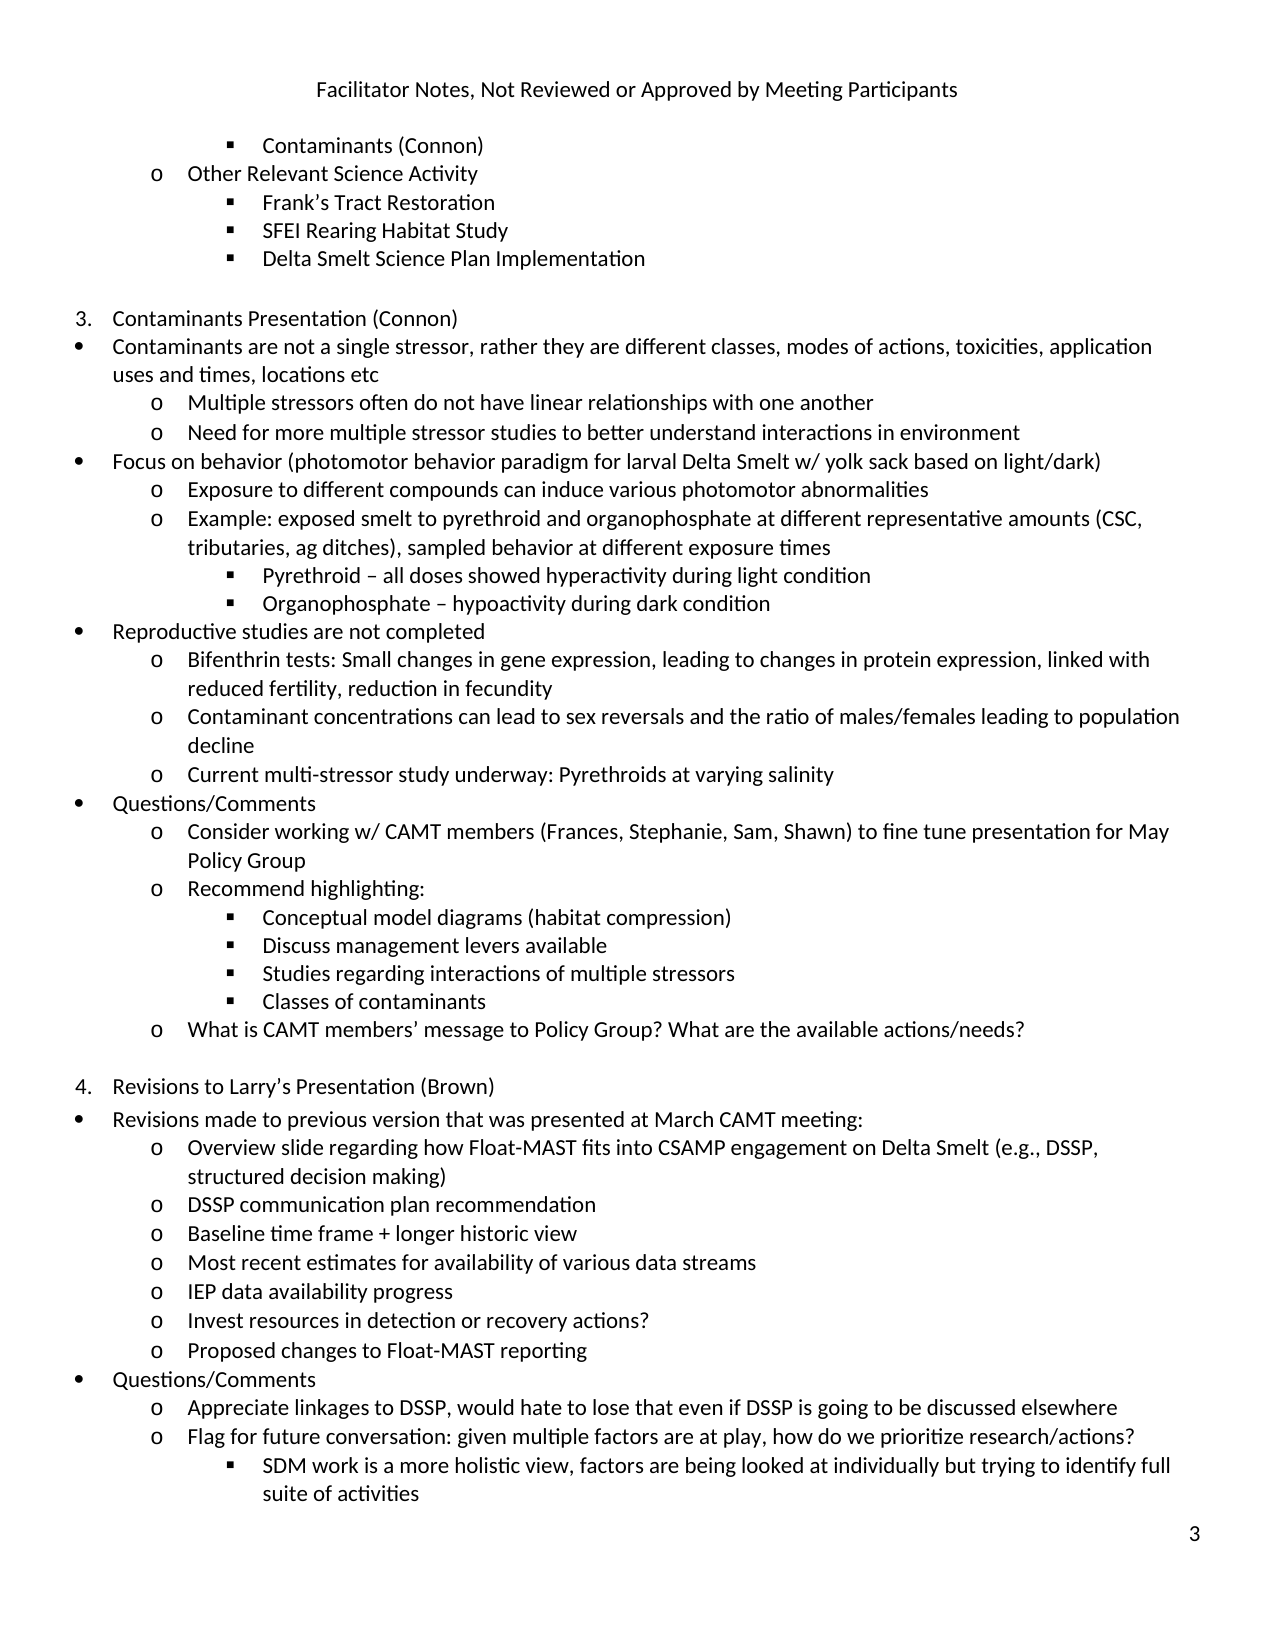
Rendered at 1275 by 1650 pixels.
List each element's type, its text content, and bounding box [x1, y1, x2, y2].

list Need for more multiple stressor studies to better understand interactions in environment [150, 418, 1200, 447]
list Conceptual model diagrams (habitat compression) [225, 903, 1200, 931]
list Contaminant concentrations can lead to sex reversals and the ratio of males/females leading to population decline [150, 702, 1200, 760]
list Organophosphate – hypoactivity during dark condition [225, 589, 1200, 617]
list Most recent estimates for availability of various data streams [150, 1248, 1200, 1277]
list Example: exposed smelt to pyrethroid and organophosphate at different representative amounts (CSC, tributaries, ag ditches), sampled behavior at different exposure times [150, 504, 1200, 561]
list Studies regarding interactions of multiple stressors [225, 959, 1200, 987]
list Overview slide regarding how Float-MAST fits into CSAMP engagement on Delta Smelt (e.g., DSSP, structured decision making) [150, 1133, 1200, 1190]
list Classes of contaminants [225, 987, 1200, 1015]
list Questions/Comments [75, 789, 1200, 817]
list Bifenthrin tests: Small changes in gene expression, leading to changes in protein expression, linked with reduced fertility, reduction in fecundity [150, 645, 1200, 702]
list Flag for future conversation: given multiple factors are at play, how do we prioritize research/actions? [150, 1422, 1200, 1451]
list Recommend highlighting: [150, 874, 1200, 903]
list Proposed changes to Float-MAST reporting [150, 1336, 1200, 1365]
list Focus on behavior (photomotor behavior paradigm for larval Delta Smelt w/ yolk sack based on light/dark) [75, 447, 1200, 475]
list What is CAMT members’ message to Policy Group? What are the available actions/needs? [150, 1015, 1200, 1044]
list Contaminants are not a single stressor, rather they are different classes, modes of actions, toxicities, application uses and times, locations etc [75, 332, 1200, 388]
list Other Relevant Science Activity [150, 159, 1200, 188]
list Frank’s Tract Restoration [225, 188, 1200, 216]
list Revisions to Larry’s Presentation (Brown) [75, 1072, 1200, 1101]
list Questions/Comments [75, 1365, 1200, 1393]
list Appreciate linkages to DSSP, would hate to lose that even if DSSP is going to be discussed elsewhere [150, 1393, 1200, 1422]
list Contaminants Presentation (Connon) [75, 304, 1200, 332]
list SFEI Rearing Habitat Study [225, 216, 1200, 244]
list SDM work is a more holistic view, factors are being looked at individually but trying to identify full suite of activities [225, 1451, 1200, 1507]
list Baseline time frame + longer historic view [150, 1219, 1200, 1248]
list Revisions made to previous version that was presented at March CAMT meeting: [75, 1105, 1200, 1133]
list Discuss management levers available [225, 931, 1200, 959]
list Current multi-stressor study underway: Pyrethroids at varying salinity [150, 760, 1200, 789]
list Invest resources in detection or recovery actions? [150, 1307, 1200, 1336]
list Pyrethroid – all doses showed hyperactivity during light condition [225, 561, 1200, 589]
list Reproductive studies are not completed [75, 617, 1200, 645]
list IEP data availability progress [150, 1277, 1200, 1307]
list DSSP communication plan recommendation [150, 1190, 1200, 1219]
list Exposure to different compounds can induce various photomotor abnormalities [150, 475, 1200, 504]
list Delta Smelt Science Plan Implementation [225, 244, 1200, 272]
list Consider working w/ CAMT members (Frances, Stephanie, Sam, Shawn) to fine tune presentation for May Policy Group [150, 817, 1200, 874]
list Multiple stressors often do not have linear relationships with one another [150, 388, 1200, 418]
list Contaminants (Connon) [225, 131, 1200, 159]
